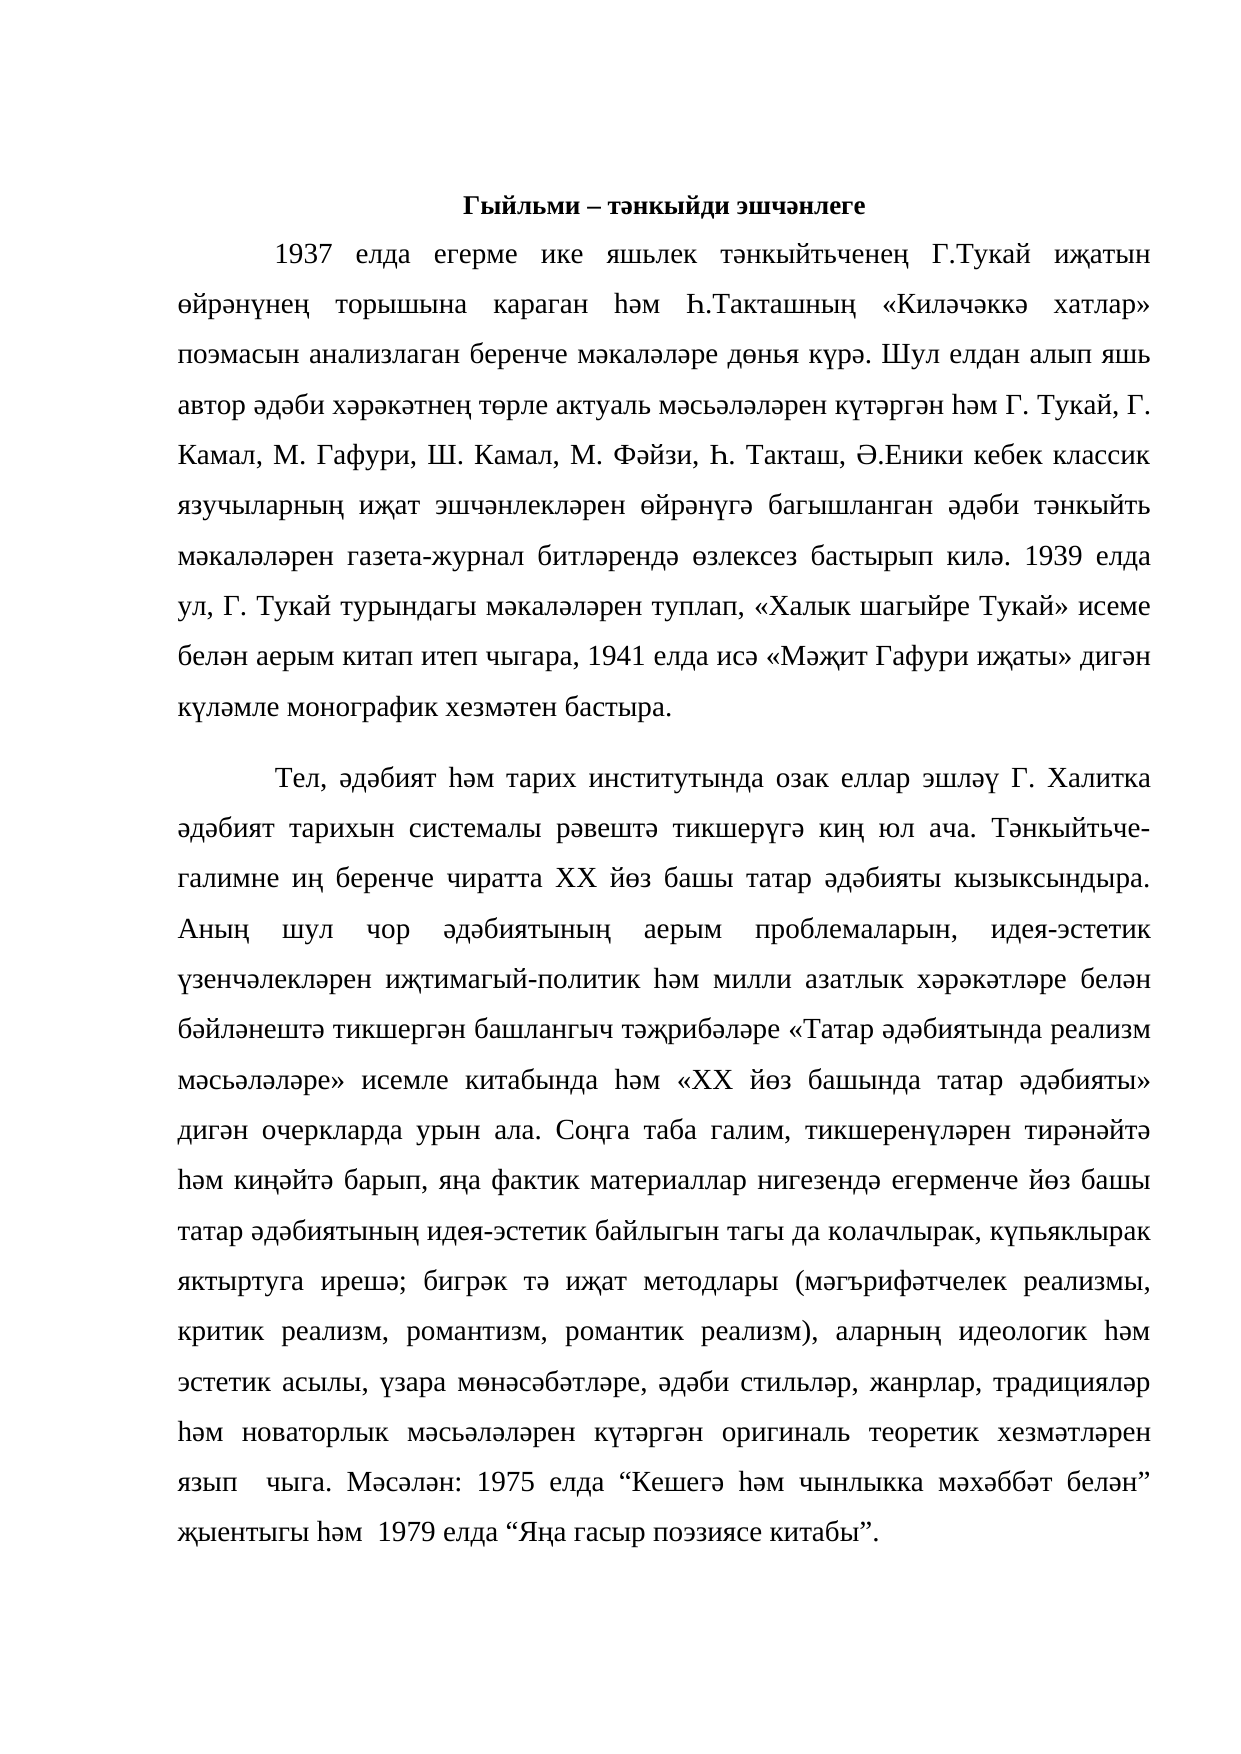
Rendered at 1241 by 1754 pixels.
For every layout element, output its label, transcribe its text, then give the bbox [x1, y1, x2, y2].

text Тел, әдәбият һәм тарих институтында озак еллар эшләү Г. Халитка әдәбият тарихын системалы рәвештә тикшерүгә киң юл ача. Тәнкыйтьче-галимне иң беренче чиратта XX йөз башы татар әдәбияты кызыксындыра. Аның шул чор әдәбиятының аерым проблемаларын, идея-эстетик үзенчәлекләрен иҗтимагый-политик һәм милли азатлык хәрәкәтләре белән бәйләнештә тикшергән башлангыч тәҗрибәләре «Татар әдәбиятында реализм мәсьәләләре» исемле китабында һәм «XX йөз башында татар әдәбияты» дигән очеркларда урын ала. Соңга таба галим, тикшеренүләрен тирәнәйтә һәм киңәйтә барып, яңа фактик материаллар нигезендә егерменче йөз башы татар әдәбиятының идея-эстетик байлыгын тагы да колачлырак, күпьяклырак яктыртуга ирешә; бигрәк тә иҗат методлары (мәгърифәтчелек реализмы, критик реализм, романтизм, романтик реализм), аларның идеологик һәм эстетик асылы, үзара мөнәсәбәтләре, әдәби стильләр, жанрлар, традицияләр һәм новаторлык мәсьәләләрен күтәргән оригиналь теоретик хезмәтләрен язып чыга. Мәсәлән: 1975 елда “Кешегә һәм чынлыкка мәхәббәт белән” җыентыгы һәм 1979 елда “Яңа гасыр поэзиясе китабы”. [177, 760, 1152, 1548]
text Гыйльми – тәнкыйди эшчәнлеге [177, 189, 1152, 220]
text 1937 елда егерме ике яшьлек тәнкыйтьченең Г.Тукай иҗатын өйрәнүнең торышына караган һәм Һ.Такташның «Киләчәккә хатлар» поэмасын анализлаган беренче мәкаләләре дөнья күрә. Шул елдан алып яшь автор әдәби хәрәкәтнең төрле актуаль мәсьәләләрен күтәргән һәм Г. Тукай, Г. Камал, М. Гафури, Ш. Камал, М. Фәйзи, Һ. Такташ, Ә.Еники кебек классик язучыларның иҗат эшчәнлекләрен өйрәнүгә багышланган әдәби тәнкыйть мәкаләләрен газета-журнал битләрендә өзлексез бастырып килә. 1939 елда ул, Г. Тукай турындагы мәкаләләрен туплап, «Халык шагыйре Тукай» исеме белән аерым китап итеп чыгара, 1941 елда исә «Мәҗит Гафури иҗаты» дигән күләмле монографик хезмәтен бастыра. [177, 236, 1152, 722]
